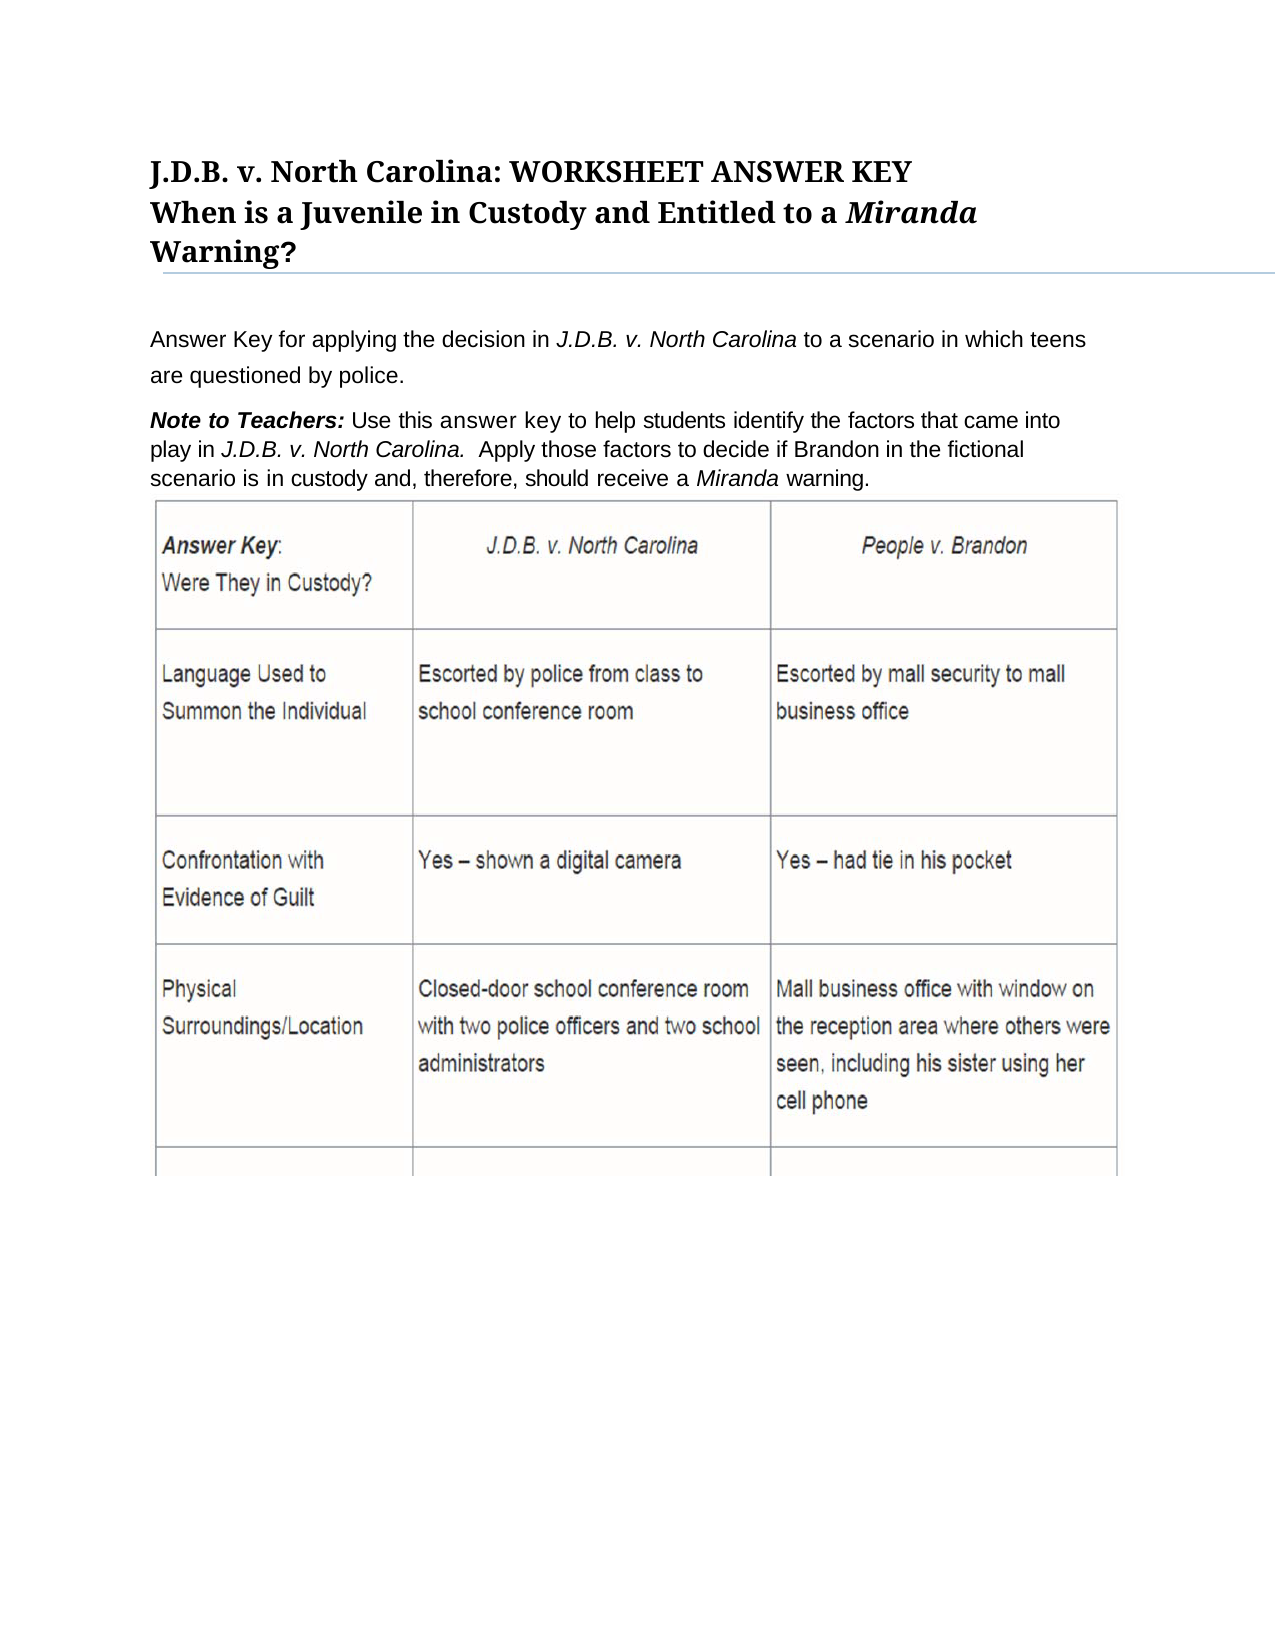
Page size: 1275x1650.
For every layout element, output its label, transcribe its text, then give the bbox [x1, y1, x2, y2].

text When is a Juvenile in Custody and Entitled to a Miranda Warning? [150, 192, 1125, 271]
text Note to Teachers: Use this answer key to help students identify the factors that came into play in J.D.B. v. North Carolina. Apply those factors to decide if Brandon in the fictional scenario is in custody and, therefore, should receive a Miranda warning. [150, 407, 1069, 491]
text Answer Key for applying the decision in J.D.B. v. North Carolina to a scenario in which teens are questioned by police. [150, 326, 1125, 388]
text J.D.B. v. North Carolina: WORKSHEET ANSWER KEY [150, 151, 1125, 191]
